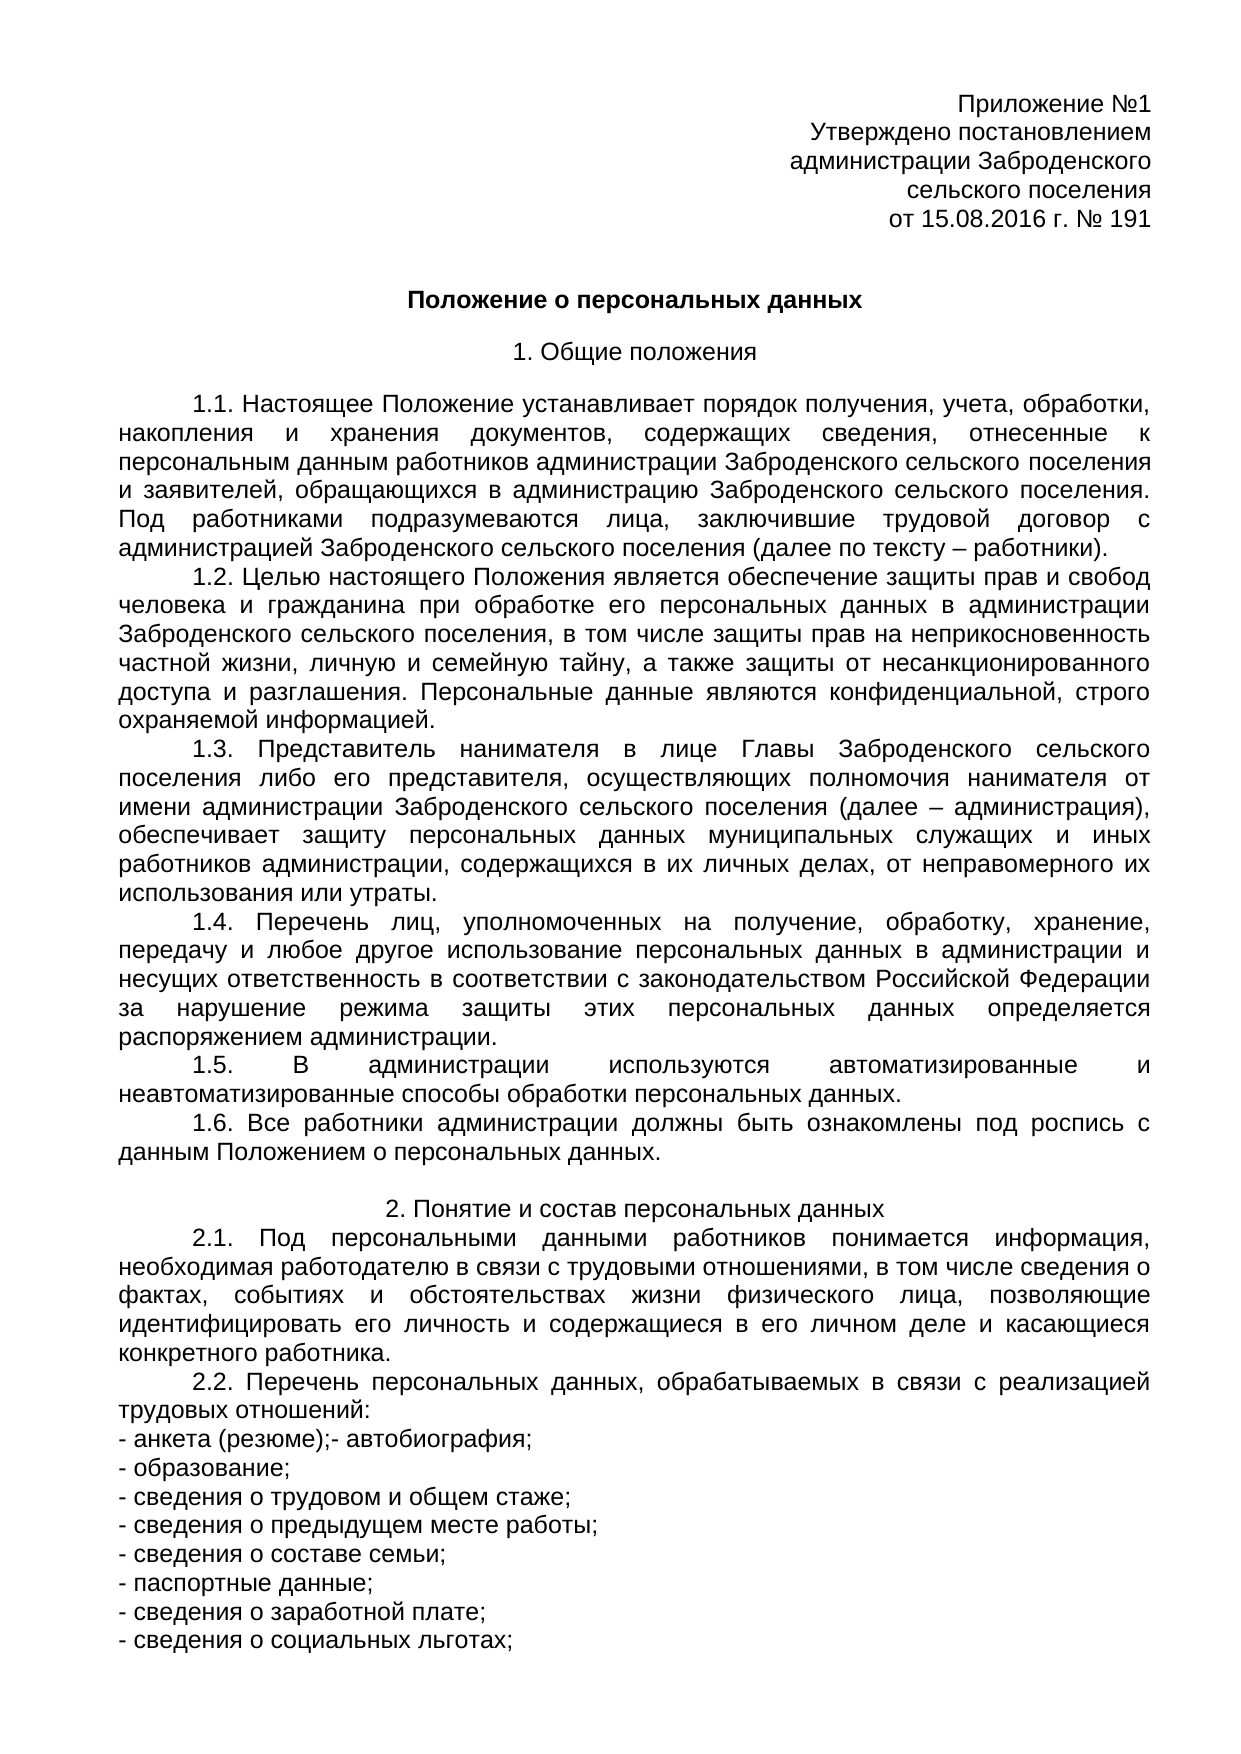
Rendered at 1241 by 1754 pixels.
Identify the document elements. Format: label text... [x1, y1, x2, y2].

text - сведения о предыдущем месте работы; [118, 1510, 1152, 1539]
text - сведения о заработной плате; [118, 1596, 1152, 1625]
text 1. Общие положения [118, 337, 1152, 366]
text 1.5. В администрации используются автоматизированные и неавтоматизированные способы обработки персональных данных. [118, 1050, 1152, 1108]
text администрации Заброденского [118, 146, 1152, 175]
text - сведения о трудовом и общем стаже; [118, 1481, 1152, 1510]
text - паспортные данные; [118, 1568, 1152, 1596]
text - анкета (резюме);- автобиография; [118, 1424, 1152, 1453]
text Положение о персональных данных [118, 284, 1152, 313]
text 2.2. Перечень персональных данных, обрабатываемых в связи с реализацией трудовых отношений: [118, 1366, 1152, 1424]
text 1.2. Целью настоящего Положения является обеспечение защиты прав и свобод человека и гражданина при обработке его персональных данных в администрации Заброденского сельского поселения, в том числе защиты прав на неприкосновенность частной жизни, личную и семейную тайну, а также защиты от несанкционированного доступа и разглашения. Персональные данные являются конфиденциальной, строго охраняемой информацией. [118, 561, 1152, 734]
text Утверждено постановлением [118, 117, 1152, 146]
text - образование; [118, 1453, 1152, 1481]
text - сведения о социальных льготах; [118, 1625, 1152, 1654]
text - сведения о составе семьи; [118, 1539, 1152, 1568]
text 2.1. Под персональными данными работников понимается информация, необходимая работодателю в связи с трудовыми отношениями, в том числе сведения о фактах, событиях и обстоятельствах жизни физического лица, позволяющие идентифицировать его личность и содержащиеся в его личном деле и касающиеся конкретного работника. [118, 1223, 1152, 1366]
text 1.3. Представитель нанимателя в лице Главы Заброденского сельского поселения либо его представителя, осуществляющих полномочия нанимателя от имени администрации Заброденского сельского поселения (далее – администрация), обеспечивает защиту персональных данных муниципальных служащих и иных работников администрации, содержащихся в их личных делах, от неправомерного их использования или утраты. [118, 734, 1152, 906]
text 1.4. Перечень лиц, уполномоченных на получение, обработку, хранение, передачу и любое другое использование персональных данных в администрации и несущих ответственность в соответствии с законодательством Российской Федерации за нарушение режима защиты этих персональных данных определяется распоряжением администрации. [118, 906, 1152, 1050]
text сельского поселения [118, 175, 1152, 204]
text Приложение №1 [118, 89, 1152, 117]
text 1.6. Все работники администрации должны быть ознакомлены под роспись с данным Положением о персональных данных. [118, 1108, 1152, 1165]
text от 15.08.2016 г. № 191 [118, 204, 1152, 232]
text 2. Понятие и состав персональных данных [118, 1194, 1152, 1223]
text 1.1. Настоящее Положение устанавливает порядок получения, учета, обработки, накопления и хранения документов, содержащих сведения, отнесенные к персональным данным работников администрации Заброденского сельского поселения и заявителей, обращающихся в администрацию Заброденского сельского поселения. Под работниками подразумеваются лица, заключившие трудовой договор с администрацией Заброденского сельского поселения (далее по тексту – работники). [118, 389, 1152, 561]
